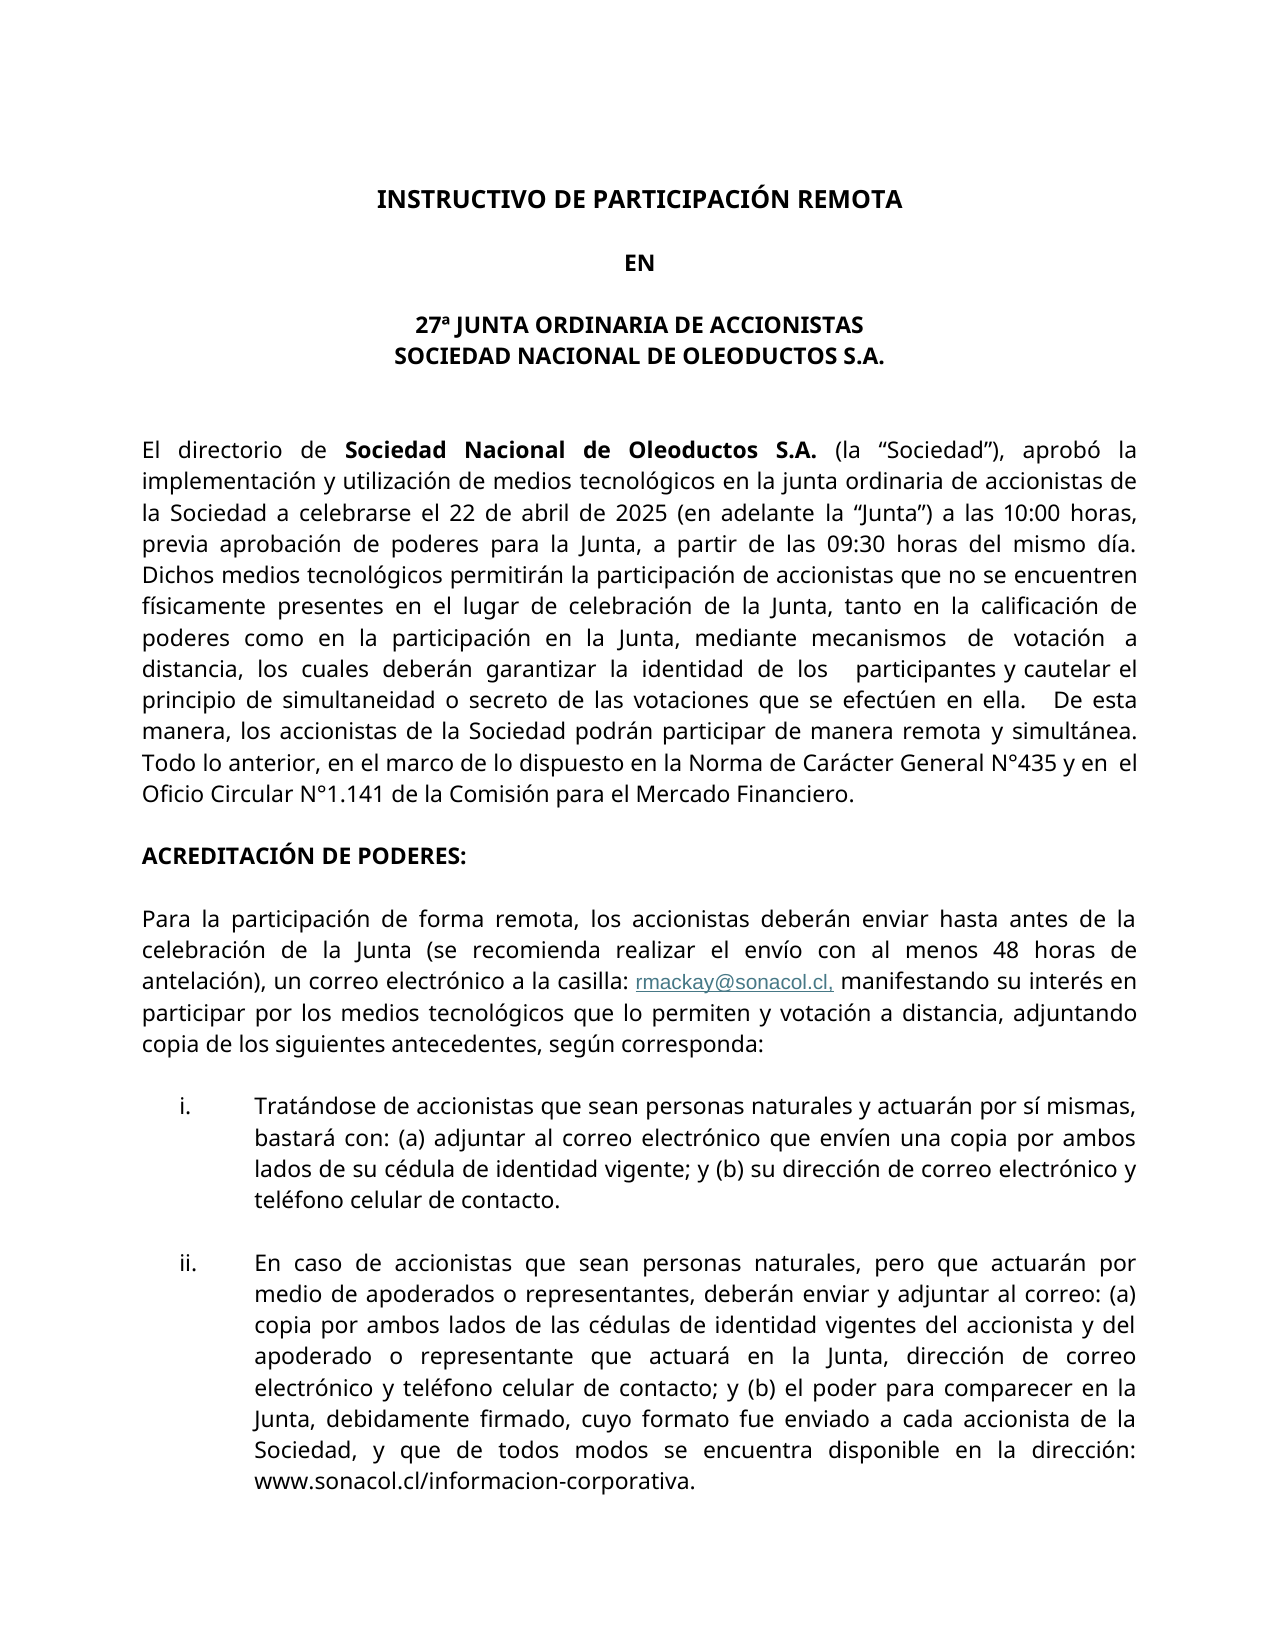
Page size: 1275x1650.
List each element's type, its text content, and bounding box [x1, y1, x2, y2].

text ACREDITACIÓN DE PODERES: [142, 840, 1137, 872]
text 27ª JUNTA ORDINARIA DE ACCIONISTAS [142, 309, 1137, 340]
text EN [142, 247, 1137, 278]
text INSTRUCTIVO DE PARTICIPACIÓN REMOTA [142, 181, 1137, 215]
list Tratándose de accionistas que sean personas naturales y actuarán por sí mismas, bastará con: (a) adjuntar al correo electrónico que envíen una copia por ambos lados de su cédula de identidad vigente; y (b) su dirección de correo electrónico y teléfono celular de contacto. [179, 1090, 1137, 1215]
text El directorio de Sociedad Nacional de Oleoductos S.A. (la “Sociedad”), aprobó la implementación y utilización de medios tecnológicos en la junta ordinaria de accionistas de la Sociedad a celebrarse el 22 de abril de 2025 (en adelante la “Junta”) a las 10:00 horas, previa aprobación de poderes para la Junta, a partir de las 09:30 horas del mismo día. Dichos medios tecnológicos permitirán la participación de accionistas que no se encuentren físicamente presentes en el lugar de celebración de la Junta, tanto en la calificación de poderes como en la participación en la Junta, mediante mecanismos de votación a distancia, los cuales deberán garantizar la identidad de los participantes y cautelar el principio de simultaneidad o secreto de las votaciones que se efectúen en ella. De esta manera, los accionistas de la Sociedad podrán participar de manera remota y simultánea. Todo lo anterior, en el marco de lo dispuesto en la Norma de Carácter General N°435 y en el Oficio Circular N°1.141 de la Comisión para el Mercado Financiero. [142, 434, 1137, 809]
text Para la participación de forma remota, los accionistas deberán enviar hasta antes de la celebración de la Junta (se recomienda realizar el envío con al menos 48 horas de antelación), un correo electrónico a la casilla: rmackay@sonacol.cl, manifestando su interés en participar por los medios tecnológicos que lo permiten y votación a distancia, adjuntando copia de los siguientes antecedentes, según corresponda: [142, 903, 1137, 1059]
list En caso de accionistas que sean personas naturales, pero que actuarán por medio de apoderados o representantes, deberán enviar y adjuntar al correo: (a) copia por ambos lados de las cédulas de identidad vigentes del accionista y del apoderado o representante que actuará en la Junta, dirección de correo electrónico y teléfono celular de contacto; y (b) el poder para comparecer en la Junta, debidamente firmado, cuyo formato fue enviado a cada accionista de la Sociedad, y que de todos modos se encuentra disponible en la dirección: www.sonacol.cl/informacion-corporativa. [179, 1247, 1137, 1497]
text SOCIEDAD NACIONAL DE OLEODUCTOS S.A. [142, 340, 1137, 372]
